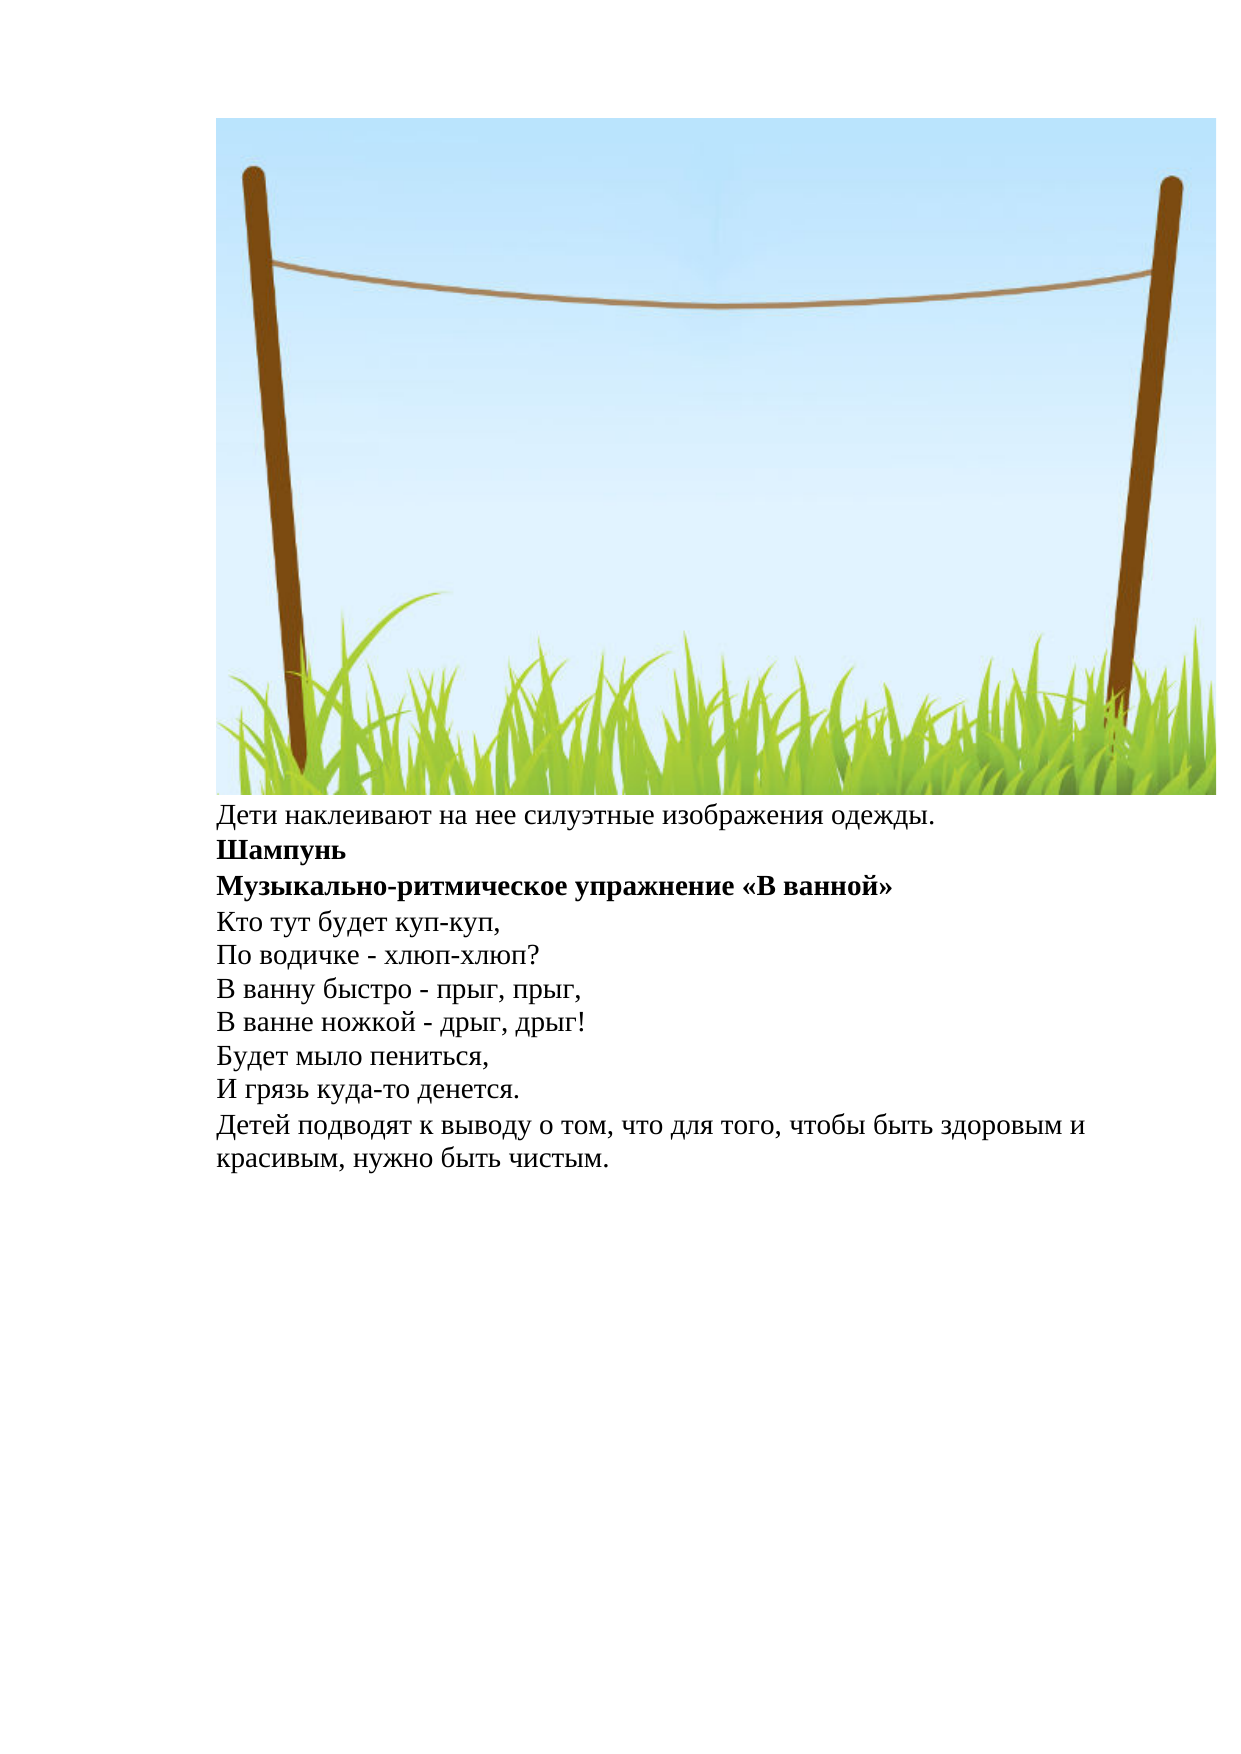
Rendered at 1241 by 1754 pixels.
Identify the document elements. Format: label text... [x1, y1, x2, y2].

text Кто тут будет куп-куп, По водичке - хлюп-хлюп? В ванну быстро - прыг, прыг, В ванне ножкой - дрыг, дрыг! Будет мыло пениться, И грязь куда-то денется. [216, 904, 1113, 1105]
text Дети наклеивают на нее силуэтные изображения одежды. [216, 797, 1113, 830]
text Детей подводят к выводу о том, что для того, чтобы быть здоровым и красивым, нужно быть чистым. [216, 1107, 1113, 1174]
text Музыкально-ритмическое упражнение «В ванной» [216, 868, 1113, 902]
picture [216, 118, 1217, 795]
text Шампунь [216, 832, 1113, 866]
